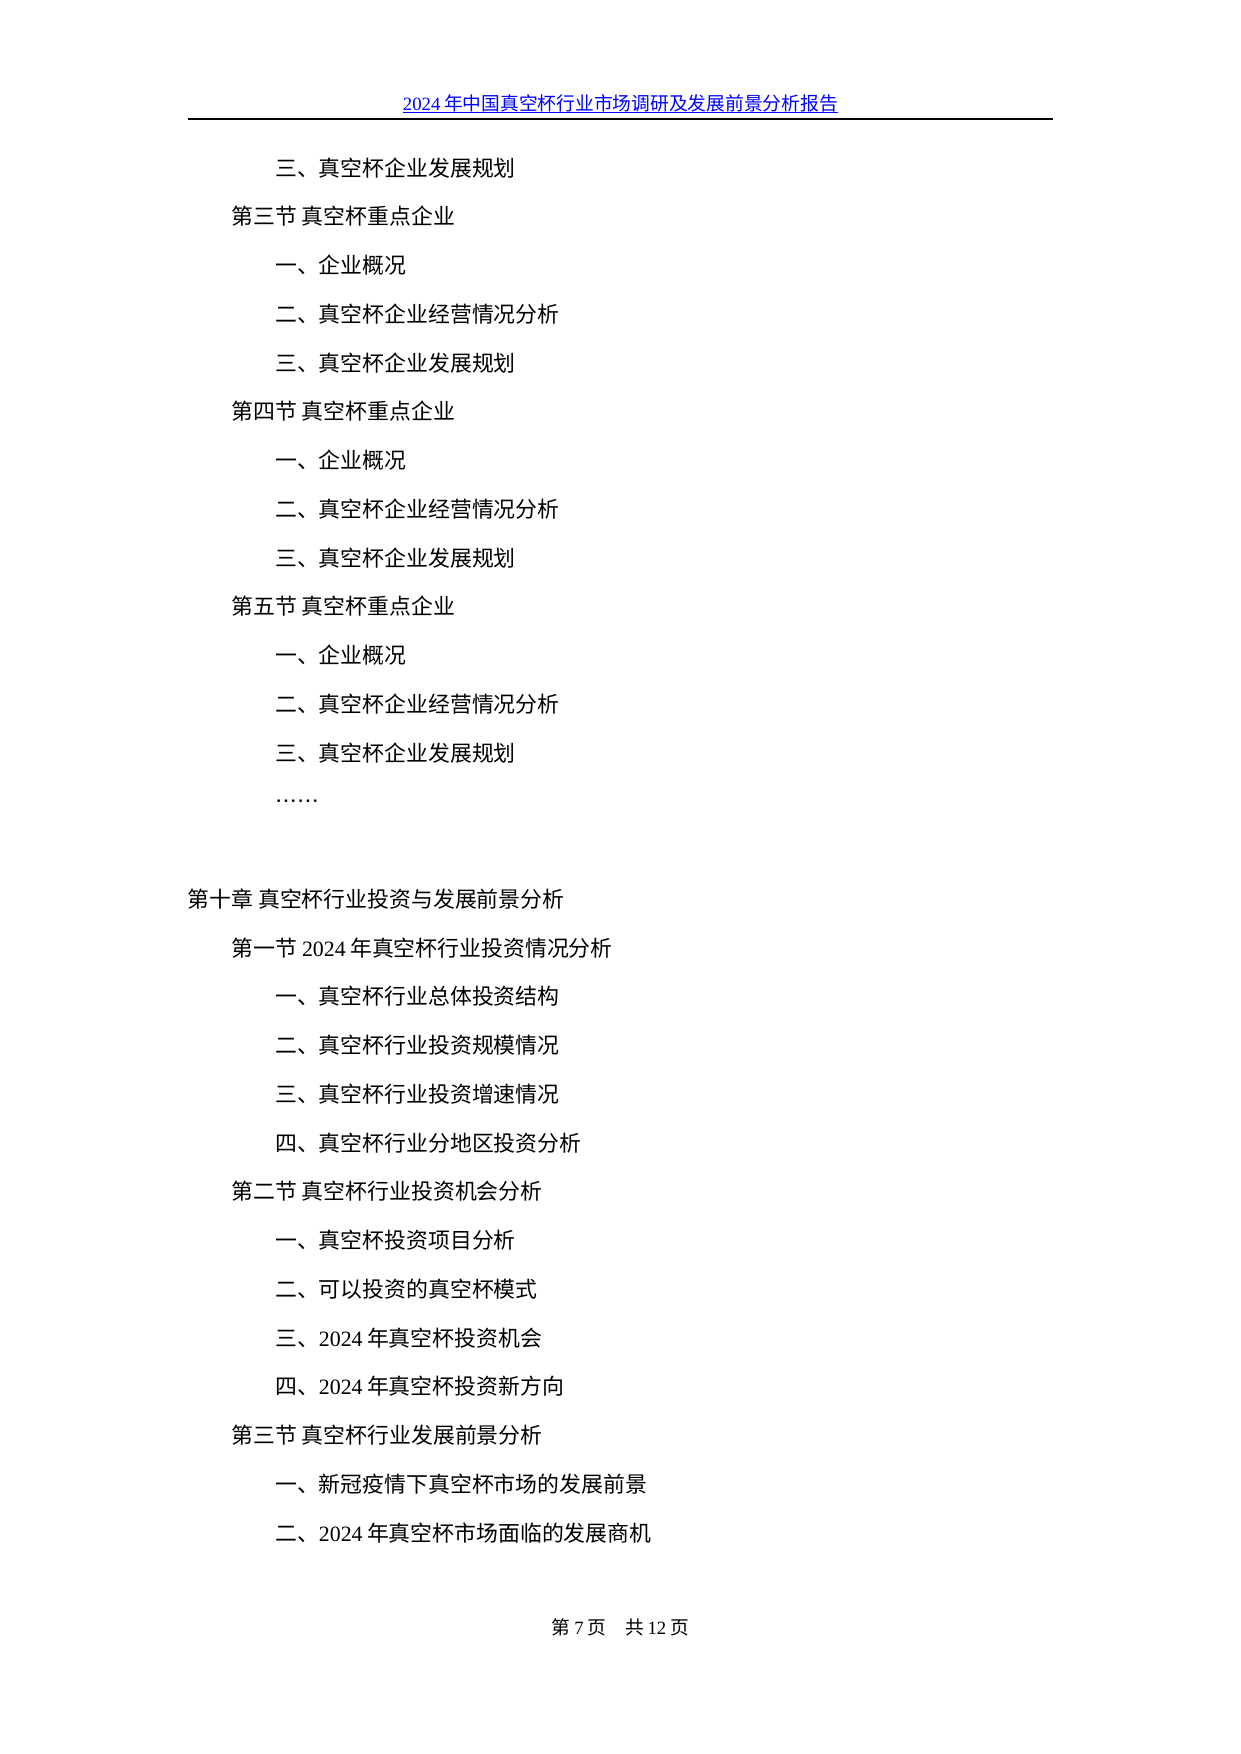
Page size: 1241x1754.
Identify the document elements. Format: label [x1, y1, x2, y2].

text [187, 150, 1053, 1548]
